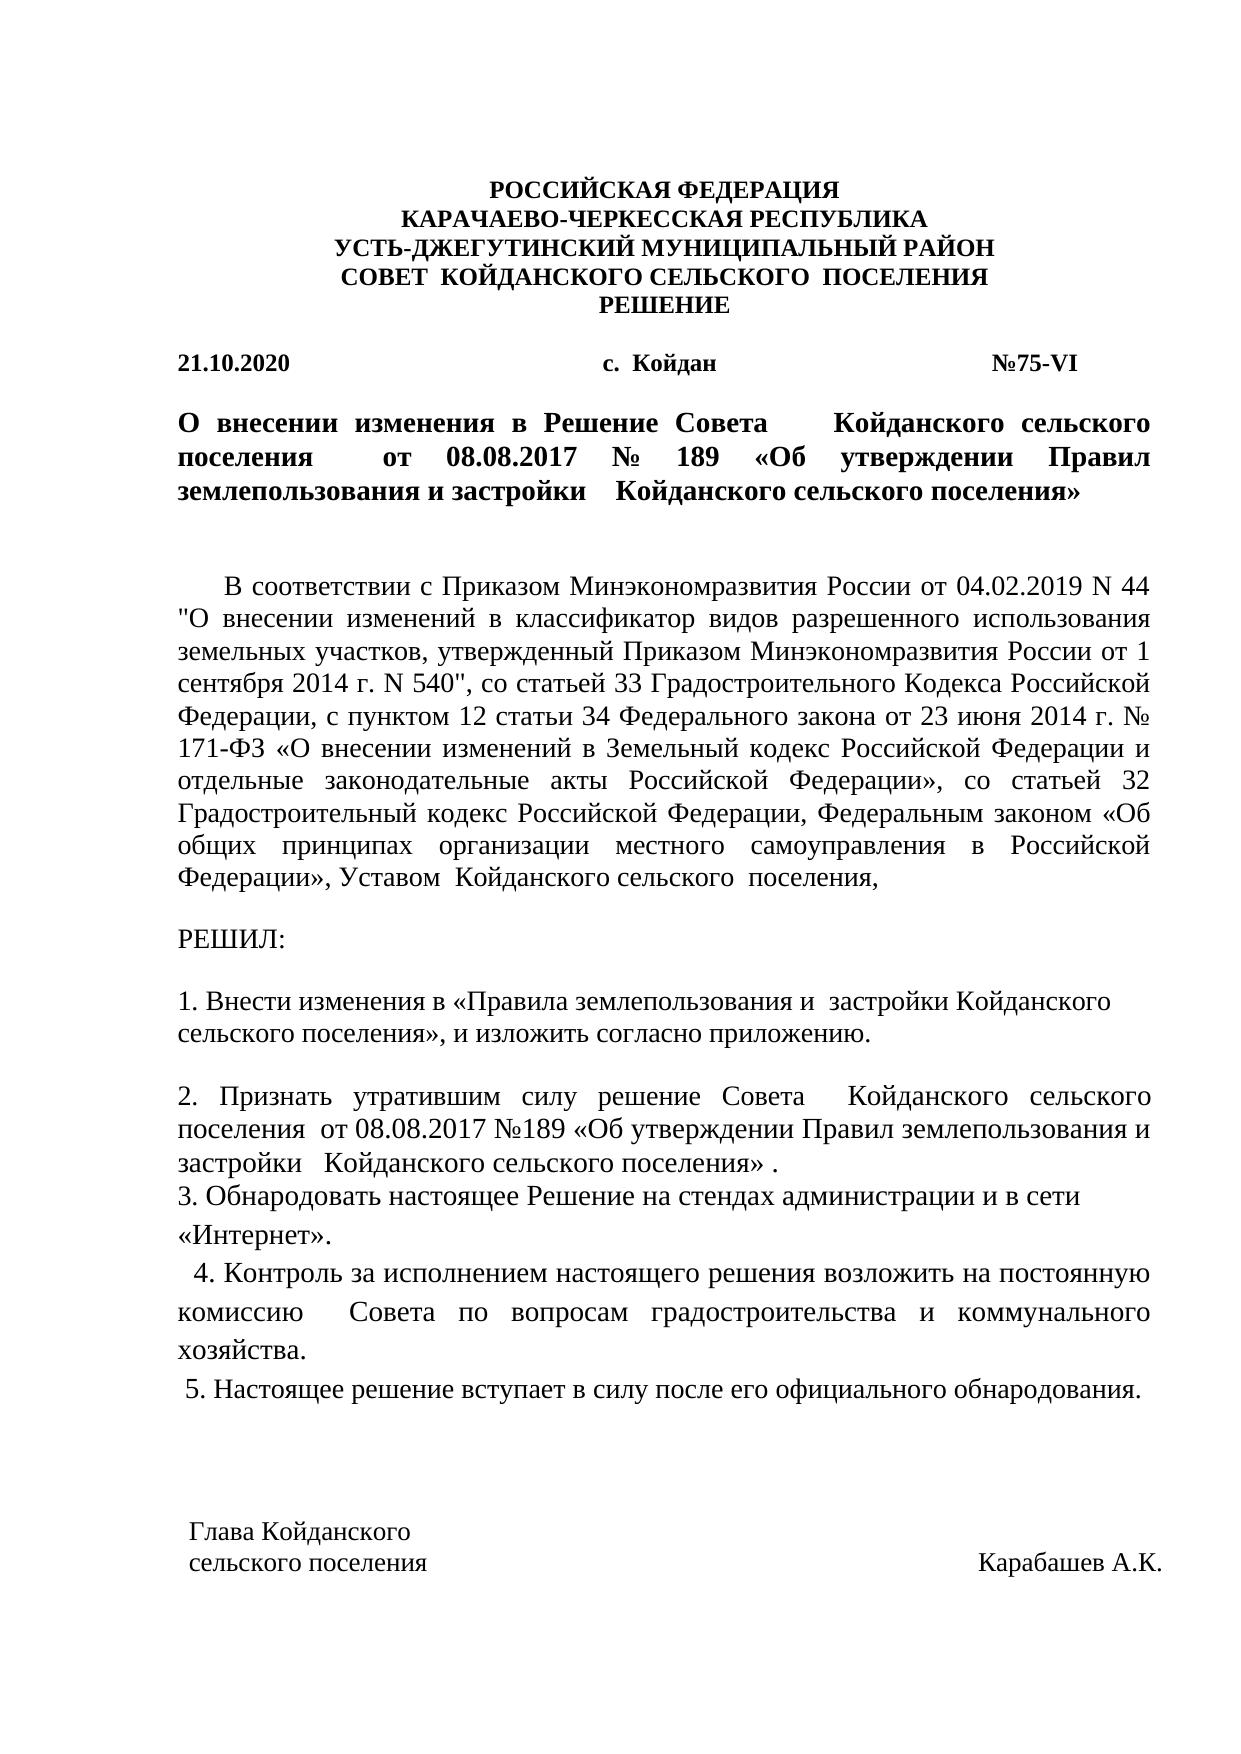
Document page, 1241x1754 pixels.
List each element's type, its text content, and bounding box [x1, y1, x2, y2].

text 1. Внести изменения в «Правила землепользования и застройки Койданского сельского поселения», и изложить согласно приложению. [177, 984, 1152, 1048]
text 4. Контроль за исполнением настоящего решения возложить на постоянную комиссию Совета по вопросам градостроительства и коммунального хозяйства. [177, 1255, 1152, 1366]
table_header Карабашев А.К. [676, 1484, 1174, 1608]
text РЕШЕНИЕ [177, 291, 1152, 319]
text О внесении изменения в Решение Совета Койданского сельского поселения от 08.08.2017 № 189 «Об утверждении Правил землепользования и застройки Койданского сельского поселения» [177, 406, 1152, 506]
text В соответствии с Приказом Минэкономразвития России от 04.02.2019 N 44 "О внесении изменений в классификатор видов разрешенного использования земельных участков, утвержденный Приказом Минэкономразвития России от 1 сентября 2014 г. N 540", со статьей 33 Градостроительного Кодекса Российской Федерации, с пунктом 12 статьи 34 Федерального закона от 23 июня 2014 г. № 171-ФЗ «О внесении изменений в Земельный кодекс Российской Федерации и отдельные законодательные акты Российской Федерации», со статьей 32 Градостроительный кодекс Российской Федерации, Федеральным законом «Об общих принципах организации местного самоуправления в Российской Федерации», Уставом Койданского сельского поселения, [177, 569, 1152, 893]
text СОВЕТ КОЙДАНСКОГО СЕЛЬСКОГО ПОСЕЛЕНИЯ [177, 262, 1152, 291]
text 2. Признать утратившим силу решение Совета Койданского сельского поселения от 08.08.2017 №189 «Об утверждении Правил землепользования и застройки Койданского сельского поселения» . [177, 1078, 1152, 1178]
text УСТЬ-ДЖЕГУТИНСКИЙ МУНИЦИПАЛЬНЫЙ РАЙОН [177, 233, 1152, 262]
text 3. Обнародовать настоящее Решение на стендах администрации и в сети «Интернет». [177, 1178, 1152, 1250]
text РЕШИЛ: [177, 922, 1152, 954]
text КАРАЧАЕВО-ЧЕРКЕССКАЯ РЕСПУБЛИКА [177, 204, 1152, 233]
text 21.10.2020 с. Койдан №75-VI [177, 348, 1152, 377]
text РОССИЙСКАЯ ФЕДЕРАЦИЯ [177, 176, 1152, 204]
table_header Глава Койданского сельского поселения [177, 1484, 676, 1608]
text 5. Настоящее решение вступает в силу после его официального обнародования. [177, 1371, 1152, 1404]
